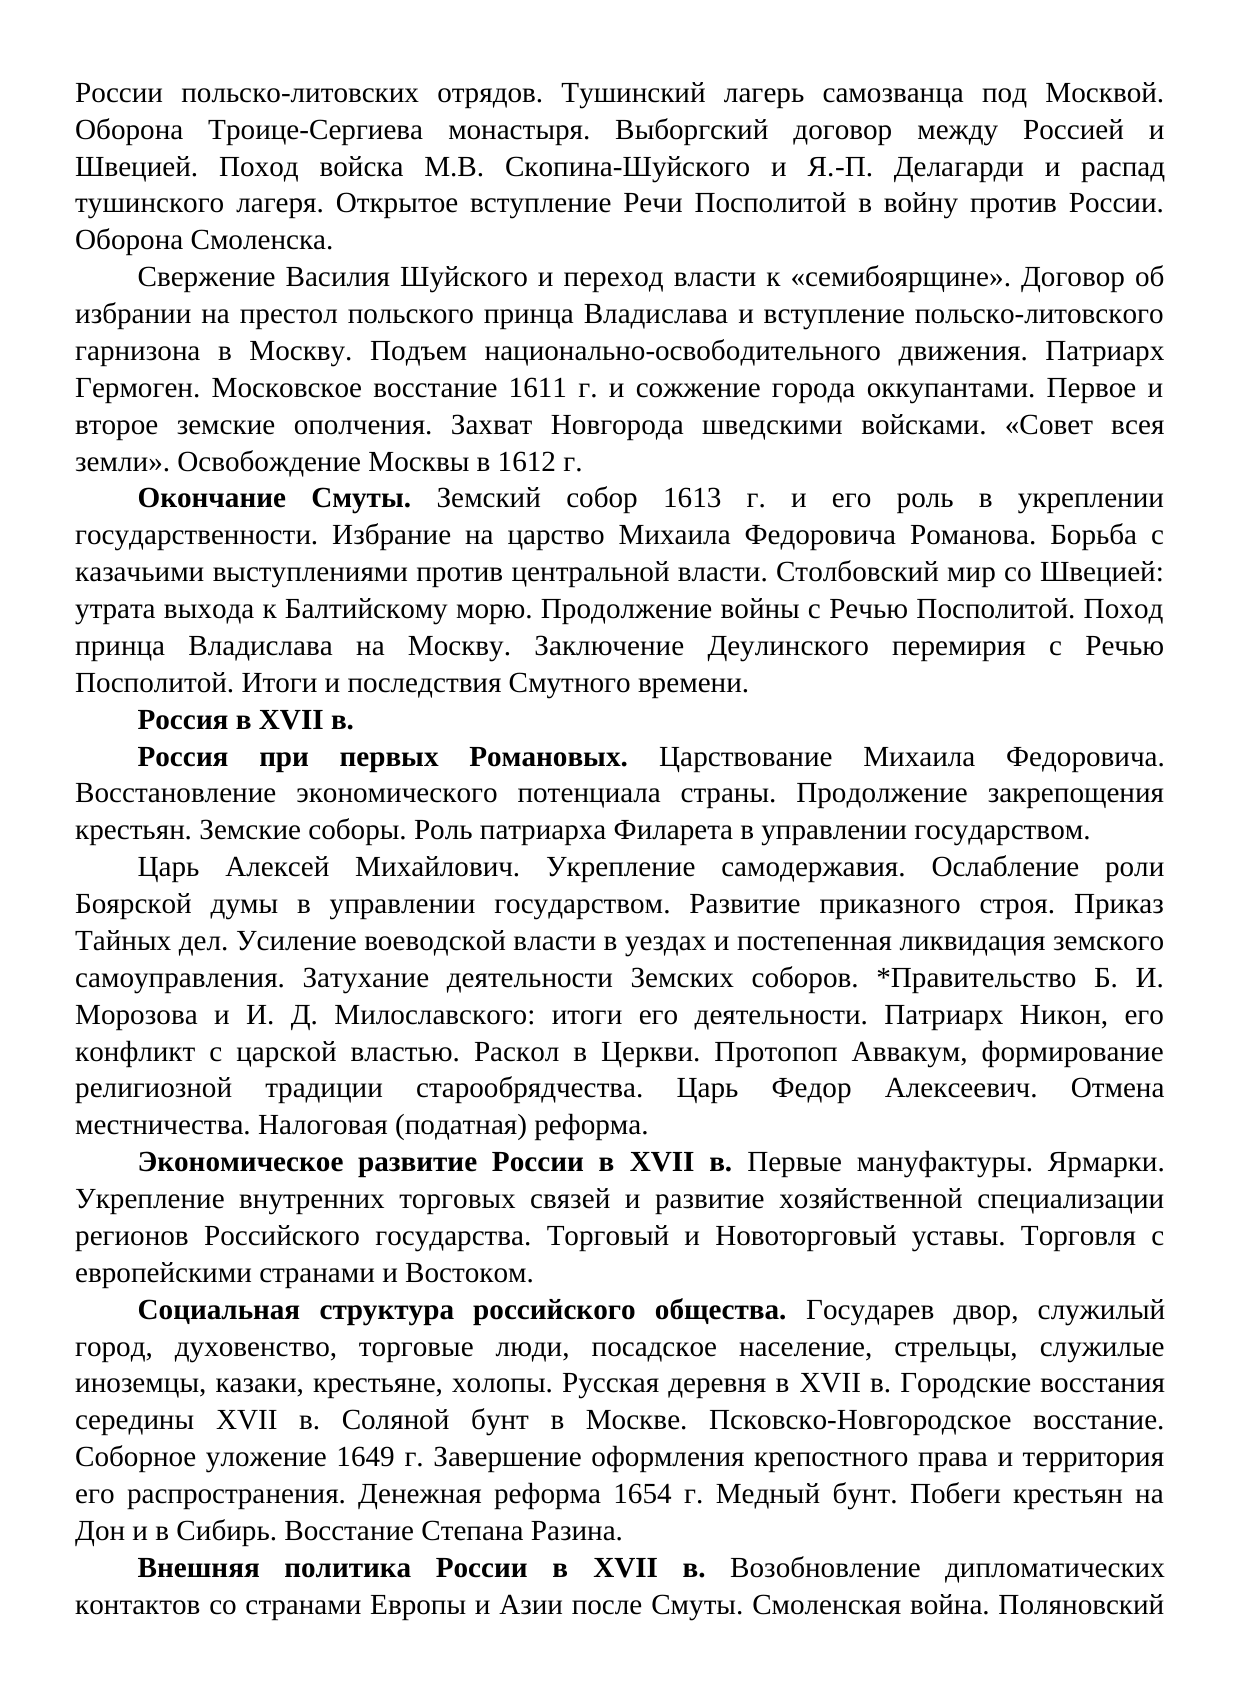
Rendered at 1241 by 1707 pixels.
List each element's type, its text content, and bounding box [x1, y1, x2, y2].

text Социальная структура российского общества. Государев двор, служилый город, духовенство, торговые люди, посадское население, стрельцы, служилые иноземцы, казаки, крестьяне, холопы. Русская деревня в XVII в. Городские восстания середины XVII в. Соляной бунт в Москве. Псковско-Новгородское восстание. Соборное уложение 1649 г. Завершение оформления крепостного права и территория его распространения. Денежная реформа 1654 г. Медный бунт. Побеги крестьян на Дон и в Сибирь. Восстание Степана Разина. [75, 1292, 1165, 1547]
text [75, 75, 1165, 256]
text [75, 1550, 1165, 1620]
text Россия в XVII в. [75, 702, 1165, 735]
text Окончание Смуты. Земский собор 1613 г. и его роль в укреплении государственности. Избрание на царство Михаила Федоровича Романова. Борьба с казачьими выступлениями против центральной власти. Столбовский мир со Швецией: утрата выхода к Балтийскому морю. Продолжение войны с Речью Посполитой. Поход принца Владислава на Москву. Заключение Деулинского перемирия с Речью Посполитой. Итоги и последствия Смутного времени. [75, 481, 1165, 698]
text Экономическое развитие России в XVII в. Первые мануфактуры. Ярмарки. Укрепление внутренних торговых связей и развитие хозяйственной специализации регионов Российского государства. Торговый и Новоторговый уставы. Торговля с европейскими странами и Востоком. [75, 1144, 1165, 1288]
text Россия при первых Романовых. Царствование Михаила Федоровича. Восстановление экономического потенциала страны. Продолжение закрепощения крестьян. Земские соборы. Роль патриарха Филарета в управлении государством. [75, 739, 1165, 846]
text Свержение Василия Шуйского и переход власти к «семибоярщине». Договор об избрании на престол польского принца Владислава и вступление польско-литовского гарнизона в Москву. Подъем национально-освободительного движения. Патриарх Гермоген. Московское восстание 1611 г. и сожжение города оккупантами. Первое и второе земские ополчения. Захват Новгорода шведскими войсками. «Совет всея земли». Освобождение Москвы в 1612 г. [75, 259, 1165, 477]
text Царь Алексей Михайлович. Укрепление самодержавия. Ослабление роли Боярской думы в управлении государством. Развитие приказного строя. Приказ Тайных дел. Усиление воеводской власти в уездах и постепенная ликвидация земского самоуправления. Затухание деятельности Земских соборов. *Правительство Б. И. Морозова и И. Д. Милославского: итоги его деятельности. Патриарх Никон, его конфликт с царской властью. Раскол в Церкви. Протопоп Аввакум, формирование религиозной традиции старообрядчества. Царь Федор Алексеевич. Отмена местничества. Налоговая (податная) реформа. [75, 849, 1165, 1141]
